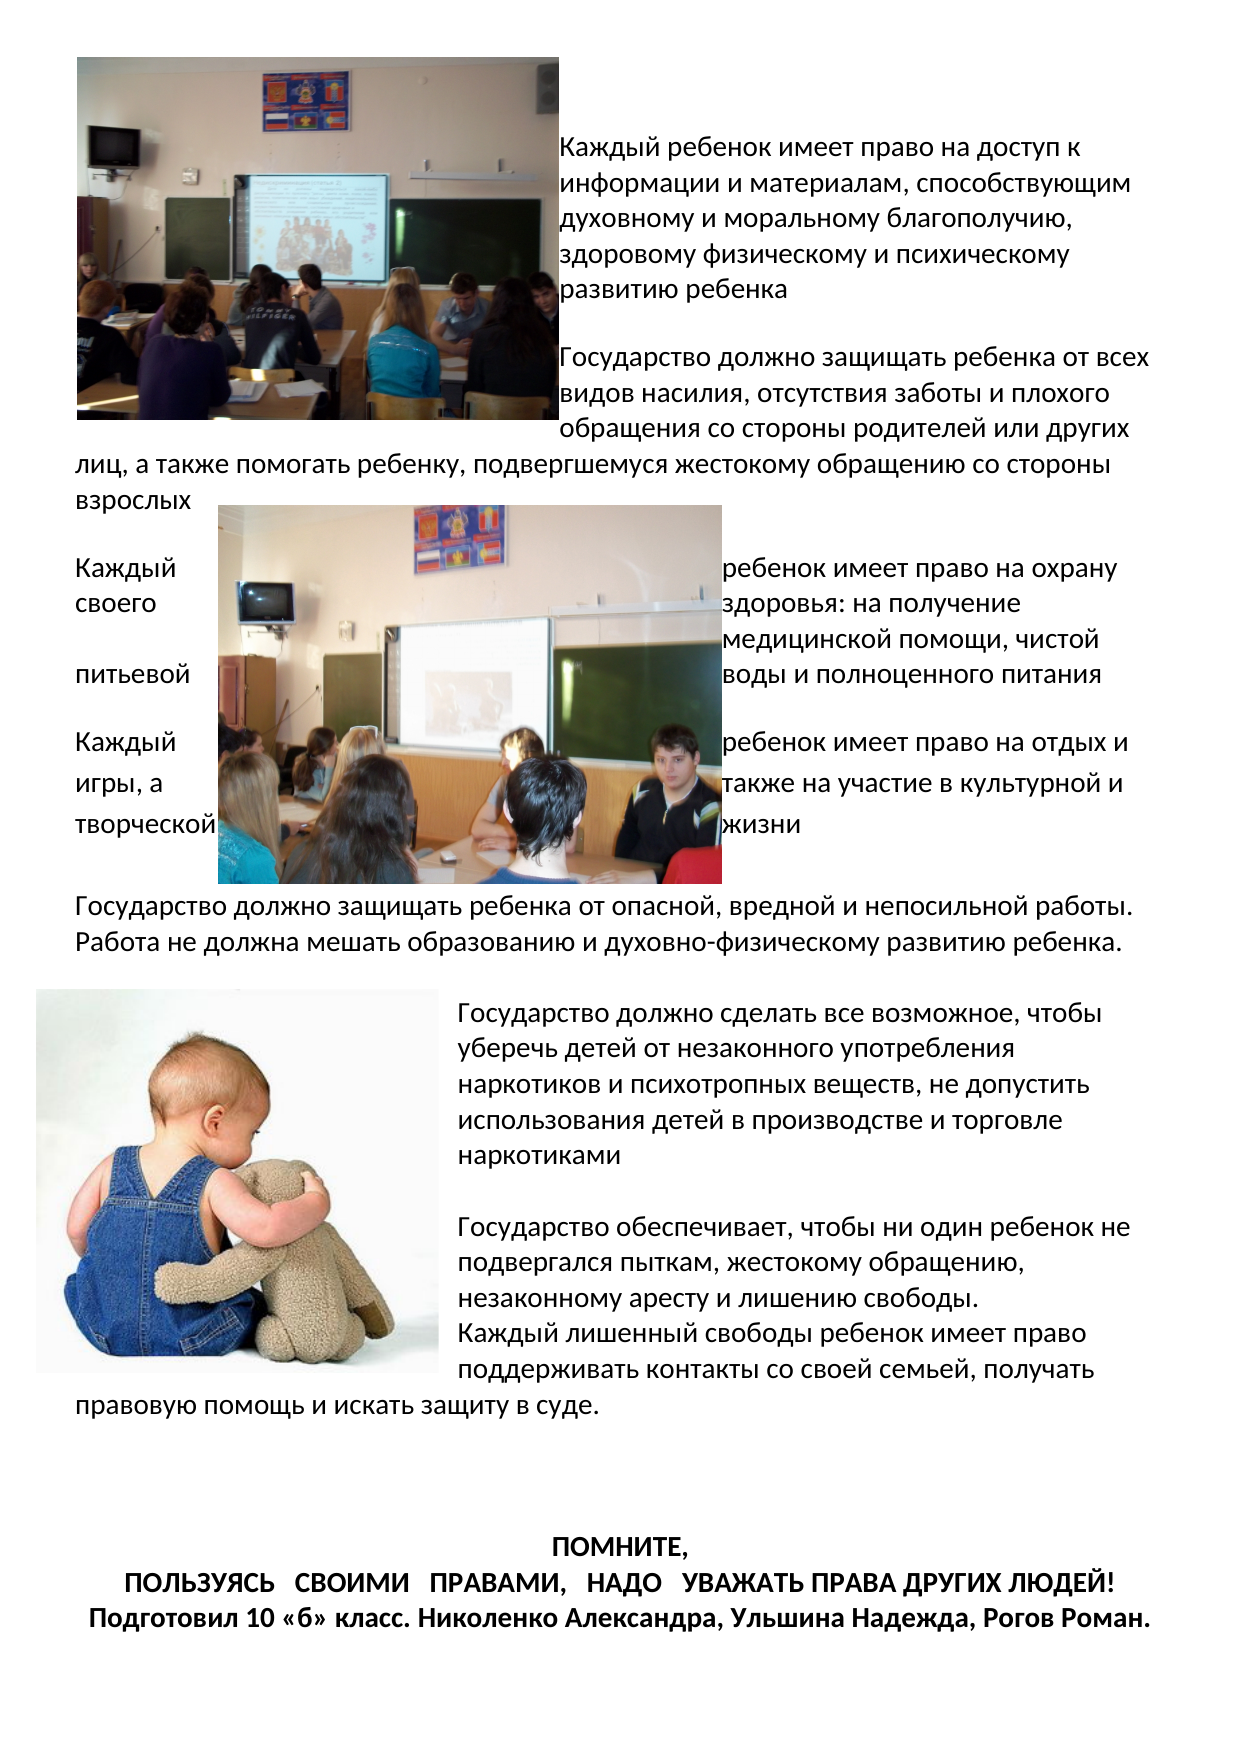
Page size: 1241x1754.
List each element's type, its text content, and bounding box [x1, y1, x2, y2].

text Государство должно защищать ребенка от опасной, вредной и непосильной работы. [75, 887, 1165, 923]
text Подготовил 10 «б» класс. Николенко Александра, Ульшина Надежда, Рогов Роман. [75, 1599, 1165, 1635]
text Государство должно защищать ребенка от всех видов насилия, отсутствия заботы и плохого обращения со стороны родителей или других лиц, а также помогать ребенку, подвергшемуся жестокому обращению со стороны взрослых [75, 338, 1165, 516]
text Каждый лишенный свободы ребенок имеет право поддерживать контакты со своей семьей, получать правовую помощь и искать защиту в суде. [75, 1314, 1165, 1421]
picture [77, 306, 559, 338]
text ПОЛЬЗУЯСЬ СВОИМИ ПРАВАМИ, НАДО УВАЖАТЬ ПРАВА ДРУГИХ ЛЮДЕЙ! [75, 1564, 1165, 1599]
text ПОМНИТЕ, [75, 1528, 1165, 1564]
text Каждый ребенок имеет право на охрану своего здоровья: на получение медицинской помощи, чистой питьевой воды и полноценного питания [75, 549, 218, 691]
text Каждый ребенок имеет право на охрану своего здоровья: на получение медицинской помощи, чистой питьевой воды и полноценного питания [722, 549, 1165, 691]
text Каждый ребенок имеет право на доступ к информации и материалам, способствующим духовному и моральному благополучию, здоровому физическому и психическому развитию ребенка [75, 128, 1165, 306]
text Каждый ребенок имеет право на отдых и игры, а также на участие в культурной и творческой жизни [722, 723, 1165, 841]
text Государство обеспечивает, чтобы ни один ребенок не подвергался пыткам, жестокому обращению, незаконному аресту и лишению свободы. [439, 1208, 1165, 1314]
picture [77, 57, 559, 128]
text Работа не должна мешать образованию и духовно-физическому развитию ребенка. [75, 923, 1165, 958]
picture [218, 505, 722, 884]
text Каждый ребенок имеет право на отдых и игры, а также на участие в культурной и творческой жизни [75, 723, 218, 841]
picture [36, 989, 439, 1373]
text Государство должно сделать все возможное, чтобы уберечь детей от незаконного употребления наркотиков и психотропных веществ, не допустить использования детей в производстве и торговле наркотиками [439, 994, 1165, 1172]
